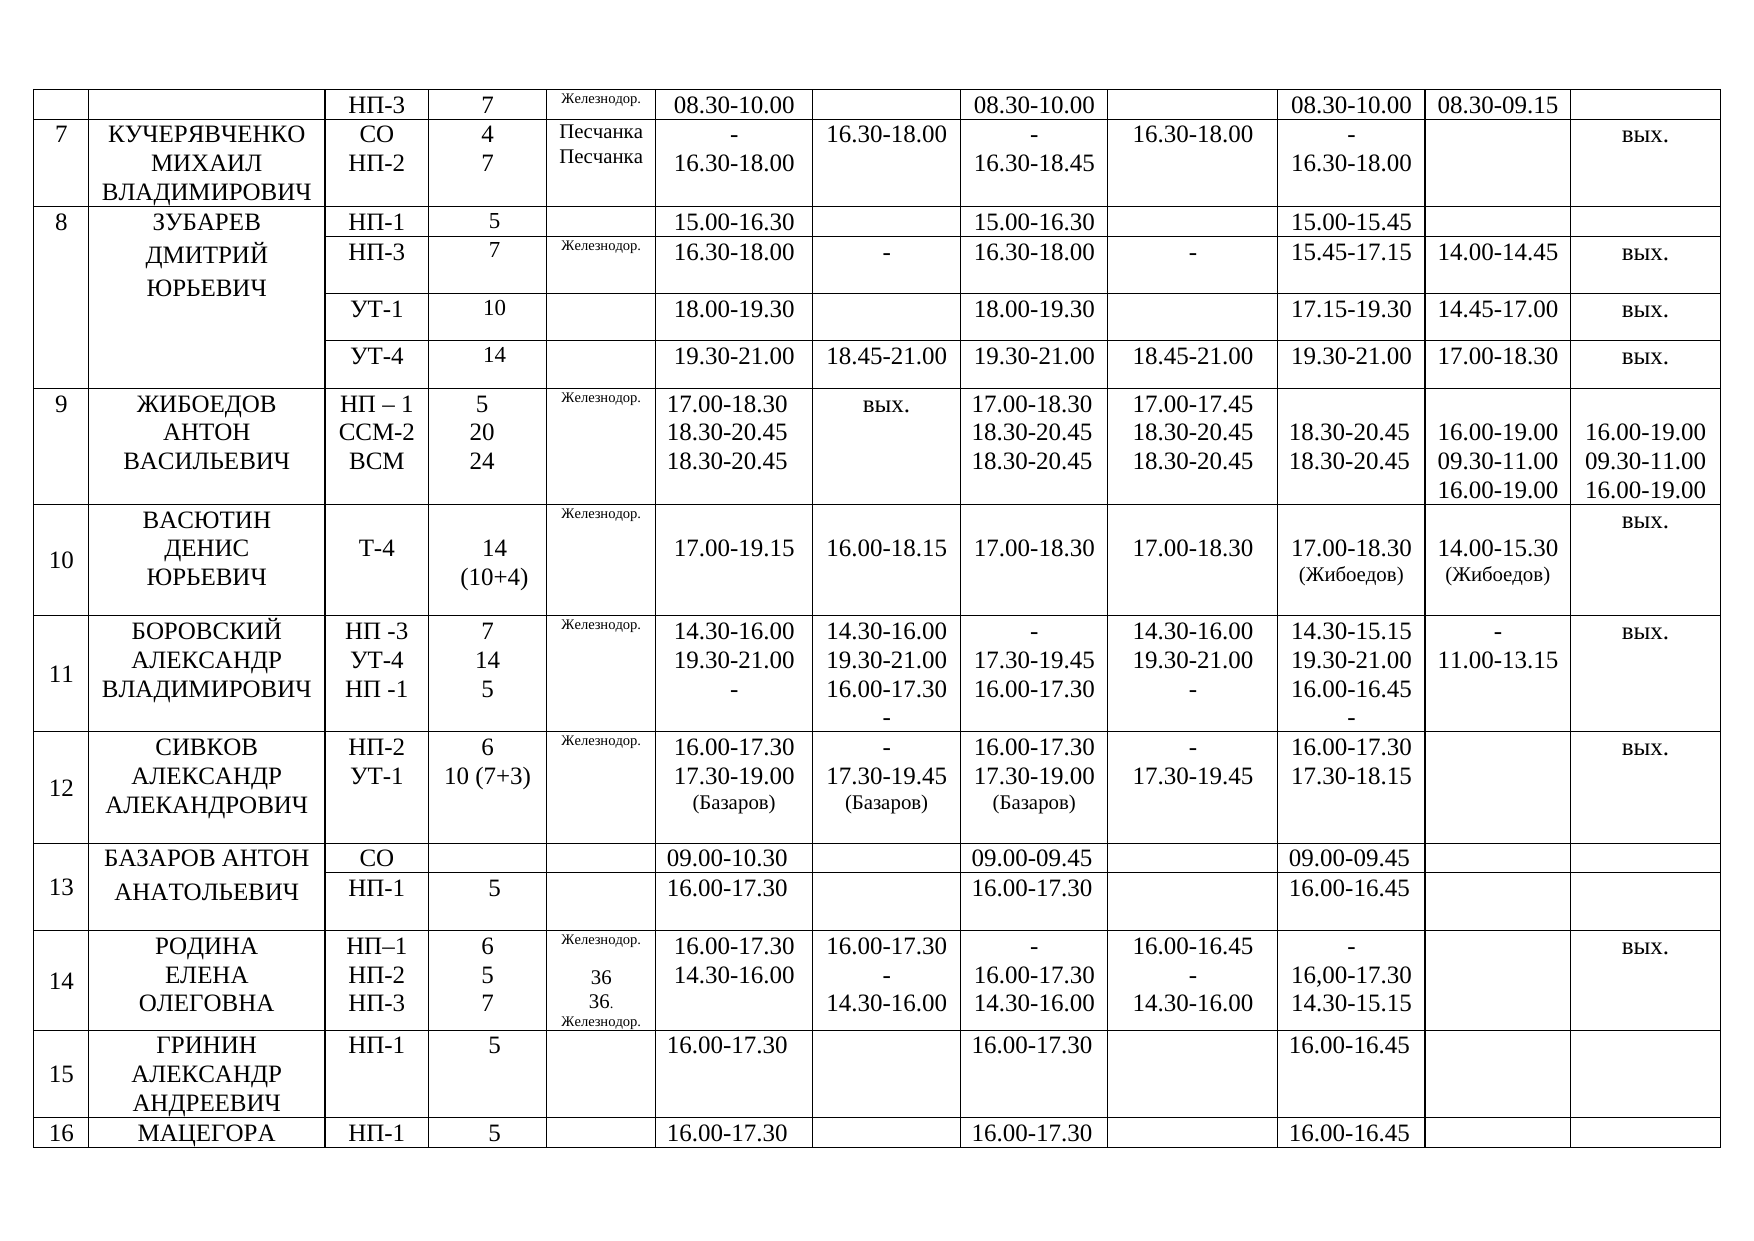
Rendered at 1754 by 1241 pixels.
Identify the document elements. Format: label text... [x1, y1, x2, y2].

table_cell 11 [34, 616, 88, 731]
table_cell [813, 873, 960, 930]
table_cell 18.00-19.30 [656, 294, 812, 340]
table_cell КУЧЕРЯВЧЕНКО МИХАИЛ ВЛАДИМИРОВИЧ [89, 120, 324, 206]
table_cell СО [326, 844, 428, 872]
table_cell 14.30-16.00 19.30-21.00 - [1108, 616, 1277, 731]
table_cell 14.00-15.30 (Жибоедов) [1426, 505, 1570, 615]
table_cell [547, 1031, 655, 1117]
table_cell вых. [1571, 120, 1720, 206]
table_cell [89, 1118, 324, 1147]
table_cell 14 [429, 341, 546, 388]
table_cell [547, 1118, 655, 1147]
table_cell Железнодор. [547, 616, 655, 731]
table_cell СО НП-2 [326, 120, 428, 206]
table_cell [1426, 1031, 1570, 1117]
table_cell вых. [1571, 505, 1720, 615]
table_cell УТ-1 [326, 294, 428, 340]
table_cell 09.00-09.45 [961, 844, 1107, 872]
table_cell ЖИБОЕДОВ АНТОН ВАСИЛЬЕВИЧ [89, 389, 324, 504]
table_cell 9 [34, 389, 88, 504]
table_cell 19.30-21.00 [1278, 341, 1424, 388]
table_cell 5 20 24 [429, 389, 546, 504]
table_cell вых. [1571, 732, 1720, 842]
table_cell [1571, 873, 1720, 930]
table_cell НП-3 [326, 90, 428, 118]
table_cell НП-1 [326, 873, 428, 930]
table_cell 08.30-09.15 [1426, 90, 1570, 118]
table_cell НП-1 [326, 207, 428, 236]
table_cell НП-1 [326, 1031, 428, 1117]
table_cell [813, 90, 960, 118]
table_cell 16.00-17.30 [656, 873, 812, 930]
table_cell НП-3 [326, 237, 428, 293]
table_cell - 16,00-17.30 14.30-15.15 [1278, 931, 1424, 1029]
table_cell [1108, 90, 1277, 118]
table_cell 14.30-16.00 19.30-21.00 - [656, 616, 812, 731]
table_cell 08.30-10.00 [961, 90, 1107, 118]
table_cell 4 7 [429, 120, 546, 206]
table_cell 17.00-18.30 (Жибоедов) [1278, 505, 1424, 615]
table_cell 17.00-18.30 [1426, 341, 1570, 388]
table_cell [1571, 90, 1720, 118]
table_cell 14.45-17.00 [1426, 294, 1570, 340]
table_cell [1108, 207, 1277, 236]
table_cell 14 (10+4) [429, 505, 546, 615]
table_cell 16.00-17.30 - 14.30-16.00 [813, 931, 960, 1029]
table_cell 5 [429, 1031, 546, 1117]
table_cell 15 [34, 1031, 88, 1117]
table_cell 16.00-17.30 [656, 1118, 812, 1147]
table_cell [1571, 207, 1720, 236]
table_cell 16.00-19.00 09.30-11.00 16.00-19.00 [1426, 389, 1570, 504]
table_cell 15.00-15.45 [1278, 207, 1424, 236]
table_cell [1571, 844, 1720, 872]
table_cell 16.30-18.00 [813, 120, 960, 206]
table_cell Железнодор. [547, 505, 655, 615]
table_cell ЗУБАРЕВ ДМИТРИЙ ЮРЬЕВИЧ [89, 207, 324, 388]
table_cell [547, 341, 655, 388]
table_cell 16.00-17.30 [961, 1031, 1107, 1117]
table_cell - [1108, 237, 1277, 293]
table_cell 15.00-16.30 [961, 207, 1107, 236]
table_cell ВАСЮТИН ДЕНИС ЮРЬЕВИЧ [89, 505, 324, 615]
table_cell 19.30-21.00 [656, 341, 812, 388]
table_cell 15.45-17.15 [1278, 237, 1424, 293]
table_cell 09.00-10.30 [656, 844, 812, 872]
table_cell 5 [429, 873, 546, 930]
table_cell 10 [34, 505, 88, 615]
table_cell 16.00-18.15 [813, 505, 960, 615]
table_cell 08.30-10.00 [656, 90, 812, 118]
table_cell 16.00-17.30 17.30-18.15 [1278, 732, 1424, 842]
table_cell Железнодор. [547, 732, 655, 842]
table_cell Железнодор. [547, 237, 655, 293]
table_cell 18.30-20.45 18.30-20.45 [1278, 389, 1424, 504]
table_cell 16.00-16.45 [1278, 1031, 1424, 1117]
table_cell [429, 844, 546, 872]
table_cell 16.30-18.00 [1108, 120, 1277, 206]
table_cell 16.00-16.45 [1278, 873, 1424, 930]
table_cell 14.30-15.15 19.30-21.00 16.00-16.45 - [1278, 616, 1424, 731]
table_cell - [813, 237, 960, 293]
table_cell вых. [1571, 294, 1720, 340]
table_cell 16.00-17.30 17.30-19.00 (Базаров) [656, 732, 812, 842]
table_cell 18.00-19.30 [961, 294, 1107, 340]
table_cell Т-4 [326, 505, 428, 615]
table_cell вых. [1571, 616, 1720, 731]
table_cell 16.00-16.45 - 14.30-16.00 [1108, 931, 1277, 1029]
table_cell [813, 207, 960, 236]
table_cell Песчанка Песчанка [547, 120, 655, 206]
table_cell вых. [1571, 237, 1720, 293]
table_cell 6 5 7 [429, 931, 546, 1029]
table_cell СИВКОВ АЛЕКСАНДР АЛЕКАНДРОВИЧ [89, 732, 324, 842]
table_cell [547, 873, 655, 930]
table_cell вых. [1571, 341, 1720, 388]
table_cell 14.00-14.45 [1426, 237, 1570, 293]
table_cell 5 [429, 1118, 546, 1147]
table_cell ГРИНИН АЛЕКСАНДР АНДРЕЕВИЧ [89, 1031, 324, 1117]
table_cell вых. [813, 389, 960, 504]
table_cell 16.00-17.30 14.30-16.00 [656, 931, 812, 1029]
table_cell [1426, 931, 1570, 1029]
table_cell - 17.30-19.45 (Базаров) [813, 732, 960, 842]
table_cell 17.00-18.30 18.30-20.45 18.30-20.45 [656, 389, 812, 504]
table_cell [1108, 873, 1277, 930]
table_cell НП-1 [326, 1118, 428, 1147]
table_cell 18.45-21.00 [813, 341, 960, 388]
table_cell - 11.00-13.15 [1426, 616, 1570, 731]
table_cell 17.00-18.30 [1108, 505, 1277, 615]
table_cell 16.00-17.30 17.30-19.00 (Базаров) [961, 732, 1107, 842]
table_cell - 16.30-18.45 [961, 120, 1107, 206]
table_cell 6 10 (7+3) [429, 732, 546, 842]
table_cell 10 [429, 294, 546, 340]
table_cell [1108, 294, 1277, 340]
table_cell [1426, 732, 1570, 842]
table_cell [1426, 1118, 1570, 1147]
table_cell Железнодор. [547, 389, 655, 504]
table_cell 7 [429, 90, 546, 118]
table_cell 19.30-21.00 [961, 341, 1107, 388]
table_cell [813, 294, 960, 340]
table_cell - 17.30-19.45 [1108, 732, 1277, 842]
table_cell [1108, 1031, 1277, 1117]
table_cell 7 [34, 120, 88, 206]
table_cell [1571, 1031, 1720, 1117]
table_cell Железнодор. 36 36. Железнодор. [547, 931, 655, 1029]
table_cell [1426, 873, 1570, 930]
table_cell 16.30-18.00 [656, 237, 812, 293]
table_cell [1426, 207, 1570, 236]
table_cell [813, 1031, 960, 1117]
table_cell [1108, 844, 1277, 872]
table_cell 14 [34, 931, 88, 1029]
table_cell 12 [34, 732, 88, 842]
table_cell - 16.30-18.00 [656, 120, 812, 206]
table_cell 18.45-21.00 [1108, 341, 1277, 388]
table_cell 16 [34, 1118, 88, 1147]
table_cell 16.00-16.45 [1278, 1118, 1424, 1147]
table_cell НП -3 УТ-4 НП -1 [326, 616, 428, 731]
table_cell - 16.00-17.30 14.30-16.00 [961, 931, 1107, 1029]
table_cell УТ-4 [326, 341, 428, 388]
table_cell [1426, 844, 1570, 872]
table_cell 08.30-10.00 [1278, 90, 1424, 118]
table_cell 17.15-19.30 [1278, 294, 1424, 340]
table_cell НП – 1 ССМ-2 ВСМ [326, 389, 428, 504]
table_cell НП–1 НП-2 НП-3 [326, 931, 428, 1029]
table_cell [547, 294, 655, 340]
table_cell 14.30-16.00 19.30-21.00 16.00-17.30 - [813, 616, 960, 731]
table_cell [1571, 1118, 1720, 1147]
table_cell 13 [34, 844, 88, 930]
table_cell 17.00-18.30 [961, 505, 1107, 615]
table_cell 7 14 5 [429, 616, 546, 731]
table_cell 16.00-17.30 [961, 873, 1107, 930]
table_cell - 17.30-19.45 16.00-17.30 [961, 616, 1107, 731]
table_cell 09.00-09.45 [1278, 844, 1424, 872]
table_cell 15.00-16.30 [656, 207, 812, 236]
table_cell [813, 1118, 960, 1147]
table_cell [1108, 1118, 1277, 1147]
table_cell 16.00-19.00 09.30-11.00 16.00-19.00 [1571, 389, 1720, 504]
table_cell РОДИНА ЕЛЕНА ОЛЕГОВНА [89, 931, 324, 1029]
table_cell 8 [34, 207, 88, 388]
table_cell [1426, 120, 1570, 206]
table_cell 16.00-17.30 [961, 1118, 1107, 1147]
table_cell 17.00-18.30 18.30-20.45 18.30-20.45 [961, 389, 1107, 504]
table_cell вых. [1571, 931, 1720, 1029]
table_cell 17.00-19.15 [656, 505, 812, 615]
table_cell 16.00-17.30 [656, 1031, 812, 1117]
table_cell Железнодор. [547, 90, 655, 118]
table_cell 7 [429, 237, 546, 293]
table_cell [547, 207, 655, 236]
table_cell НП-2 УТ-1 [326, 732, 428, 842]
table_cell - 16.30-18.00 [1278, 120, 1424, 206]
table_cell [547, 844, 655, 872]
table_cell 5 [429, 207, 546, 236]
table_cell [813, 844, 960, 872]
table_cell БОРОВСКИЙ АЛЕКСАНДР ВЛАДИМИРОВИЧ [89, 616, 324, 731]
table_cell 17.00-17.45 18.30-20.45 18.30-20.45 [1108, 389, 1277, 504]
table_cell БАЗАРОВ АНТОН АНАТОЛЬЕВИЧ [89, 844, 324, 930]
table_cell 16.30-18.00 [961, 237, 1107, 293]
